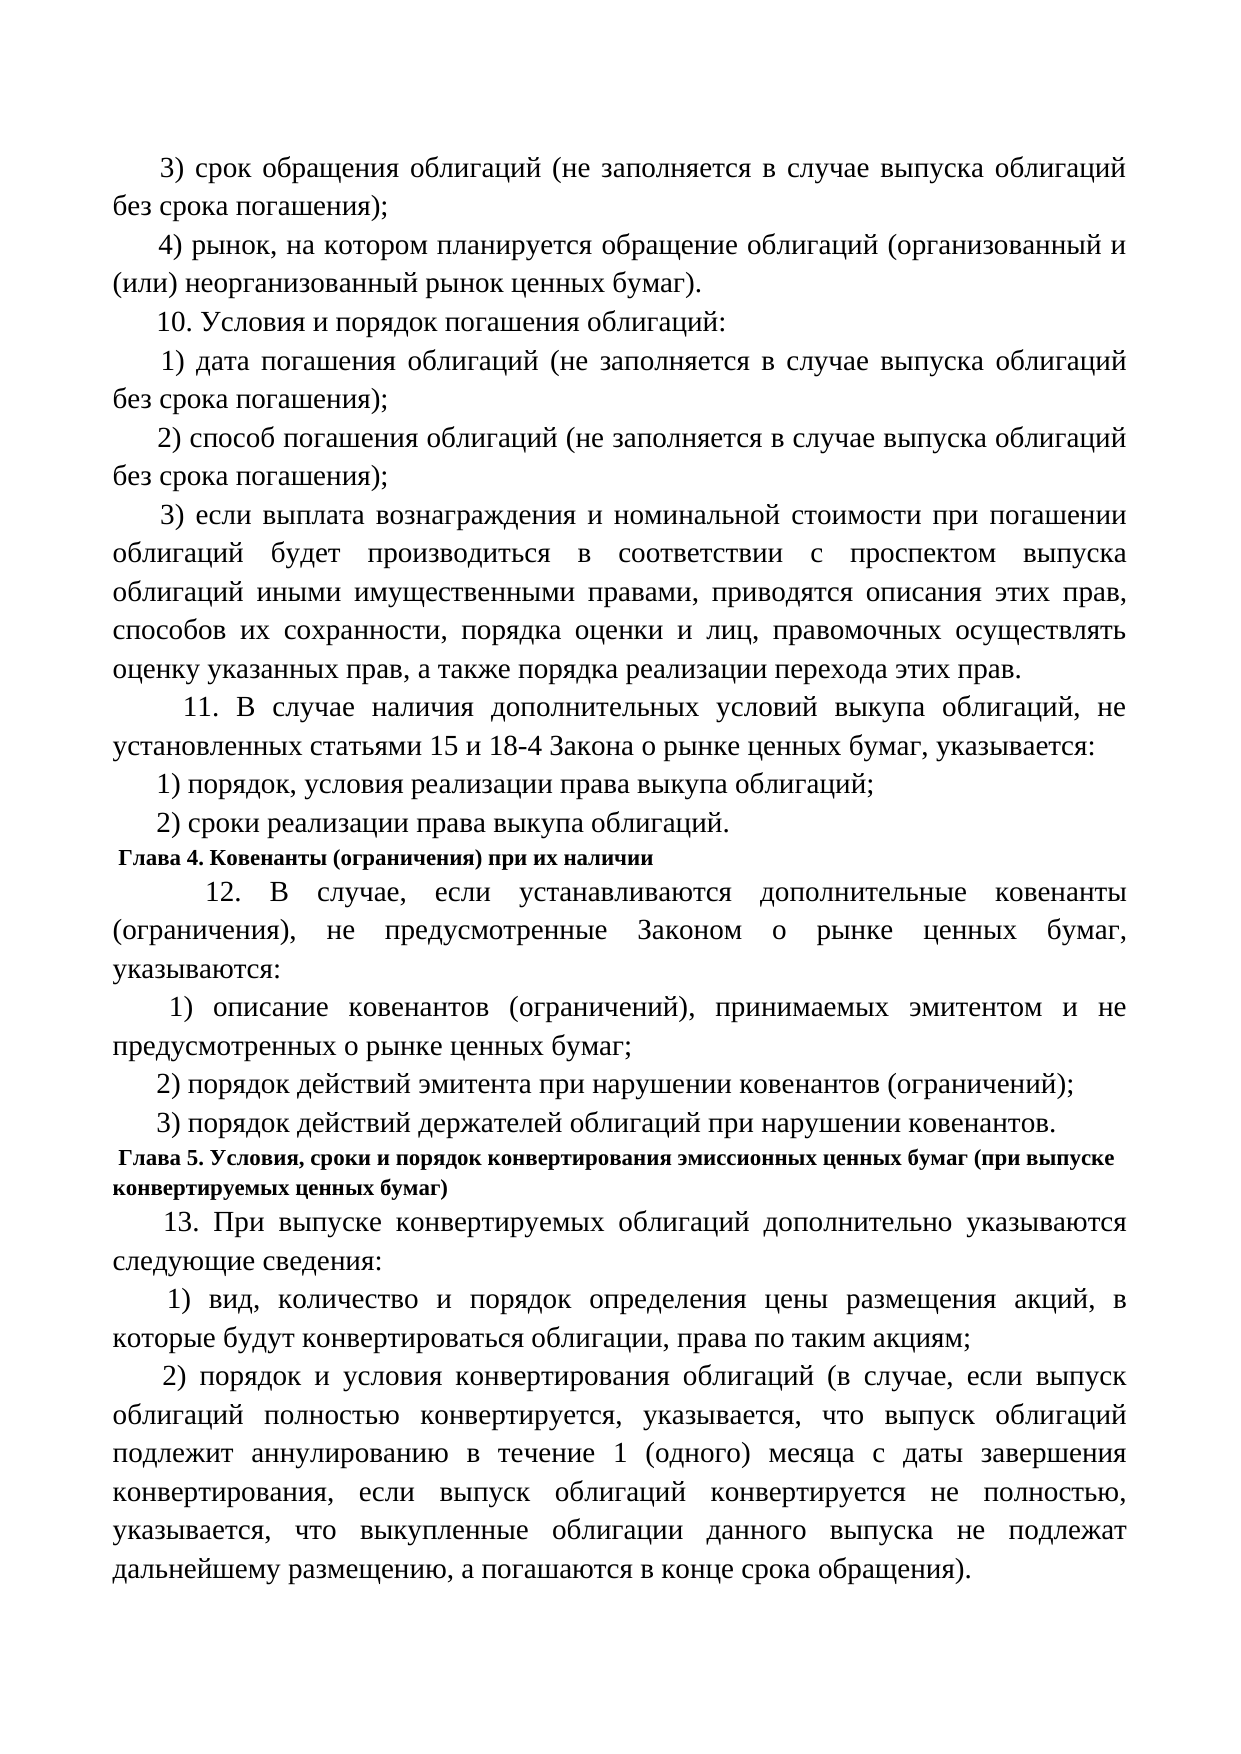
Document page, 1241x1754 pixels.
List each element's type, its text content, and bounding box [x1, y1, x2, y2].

text 13. При выпуске конвертируемых облигаций дополнительно указываются следующие сведения: [112, 1204, 1128, 1276]
text 12. В случае, если устанавливаются дополнительные ковенанты (ограничения), не предусмотренные Законом о рынке ценных бумаг, указываются: [112, 874, 1128, 984]
text 4) рынок, на котором планируется обращение облигаций (организованный и (или) неорганизованный рынок ценных бумаг). [112, 227, 1128, 299]
text 10. Условия и порядок погашения облигаций: [112, 304, 1128, 338]
text 3) срок обращения облигаций (не заполняется в случае выпуска облигаций без срока погашения); [112, 150, 1128, 222]
text 2) способ погашения облигаций (не заполняется в случае выпуска облигаций без срока погашения); [112, 420, 1128, 492]
text 2) порядок и условия конвертирования облигаций (в случае, если выпуск облигаций полностью конвертируется, указывается, что выпуск облигаций подлежит аннулированию в течение 1 (одного) месяца с даты завершения конвертирования, если выпуск облигаций конвертируется не полностью, указывается, что выкупленные облигации данного выпуска не подлежат дальнейшему размещению, а погашаются в конце срока обращения). [112, 1358, 1128, 1584]
text 2) сроки реализации права выкупа облигаций. [112, 805, 1128, 839]
text 1) вид, количество и порядок определения цены размещения акций, в которые будут конвертироваться облигации, права по таким акциям; [112, 1281, 1128, 1353]
text 1) дата погашения облигаций (не заполняется в случае выпуска облигаций без срока погашения); [112, 343, 1128, 415]
text 2) порядок действий эмитента при нарушении ковенантов (ограничений); [112, 1067, 1128, 1100]
text 1) порядок, условия реализации права выкупа облигаций; [112, 767, 1128, 800]
text 1) описание ковенантов (ограничений), принимаемых эмитентом и не предусмотренных о рынке ценных бумаг; [112, 989, 1128, 1062]
text Глава 5. Условия, сроки и порядок конвертирования эмиссионных ценных бумаг (при выпуске конвертируемых ценных бумаг) [112, 1144, 1128, 1200]
text 3) если выплата вознаграждения и номинальной стоимости при погашении облигаций будет производиться в соответствии с проспектом выпуска облигаций иными имущественными правами, приводятся описания этих прав, способов их сохранности, порядка оценки и лиц, правомочных осуществлять оценку указанных прав, а также порядка реализации перехода этих прав. [112, 497, 1128, 684]
text 11. В случае наличия дополнительных условий выкупа облигаций, не установленных статьями 15 и 18-4 Закона о рынке ценных бумаг, указывается: [112, 689, 1128, 762]
text 3) порядок действий держателей облигаций при нарушении ковенантов. [112, 1105, 1128, 1139]
text Глава 4. Ковенанты (ограничения) при их наличии [112, 844, 1128, 870]
